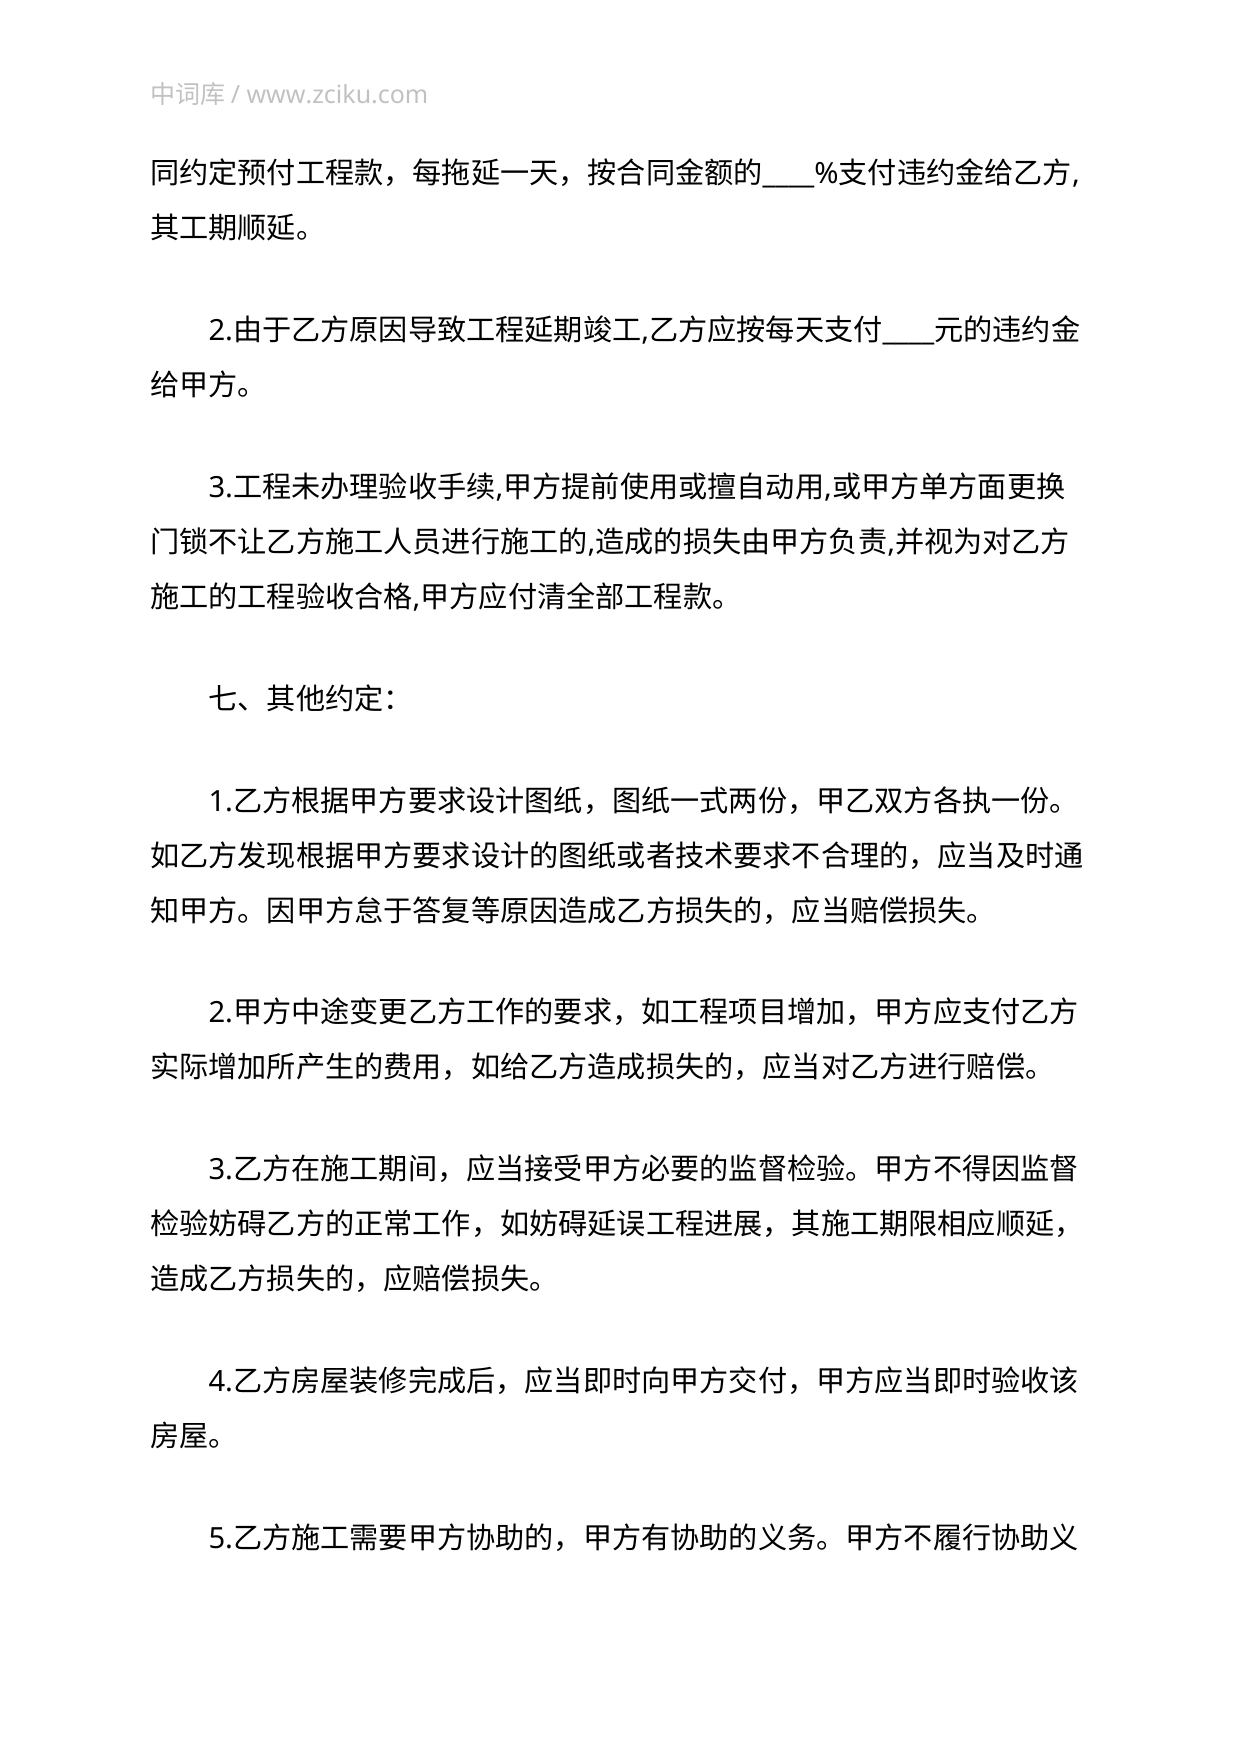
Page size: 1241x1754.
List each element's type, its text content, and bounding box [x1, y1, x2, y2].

text 2.由于乙方原因导致工程延期竣工,乙方应按每天支付____元的违约金给甲方。 [150, 307, 1090, 404]
text 3.乙方在施工期间，应当接受甲方必要的监督检验。甲方不得因监督检验妨碍乙方的正常工作，如妨碍延误工程进展，其施工期限相应顺延，造成乙方损失的，应赔偿损失。 [150, 1146, 1090, 1298]
text 4.乙方房屋装修完成后，应当即时向甲方交付，甲方应当即时验收该房屋。 [150, 1357, 1090, 1455]
text 2.甲方中途变更乙方工作的要求，如工程项目增加，甲方应支付乙方实际增加所产生的费用，如给乙方造成损失的，应当对乙方进行赔偿。 [150, 989, 1090, 1086]
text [150, 150, 1090, 247]
text 3.工程未办理验收手续,甲方提前使用或擅自动用,或甲方单方面更换门锁不让乙方施工人员进行施工的,造成的损失由甲方负责,并视为对乙方施工的工程验收合格,甲方应付清全部工程款。 [150, 463, 1090, 616]
text 七、其他约定： [150, 676, 1090, 718]
text 1.乙方根据甲方要求设计图纸，图纸一式两份，甲乙双方各执一份。如乙方发现根据甲方要求设计的图纸或者技术要求不合理的，应当及时通知甲方。因甲方怠于答复等原因造成乙方损失的，应当赔偿损失。 [150, 777, 1090, 929]
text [150, 1514, 1090, 1557]
